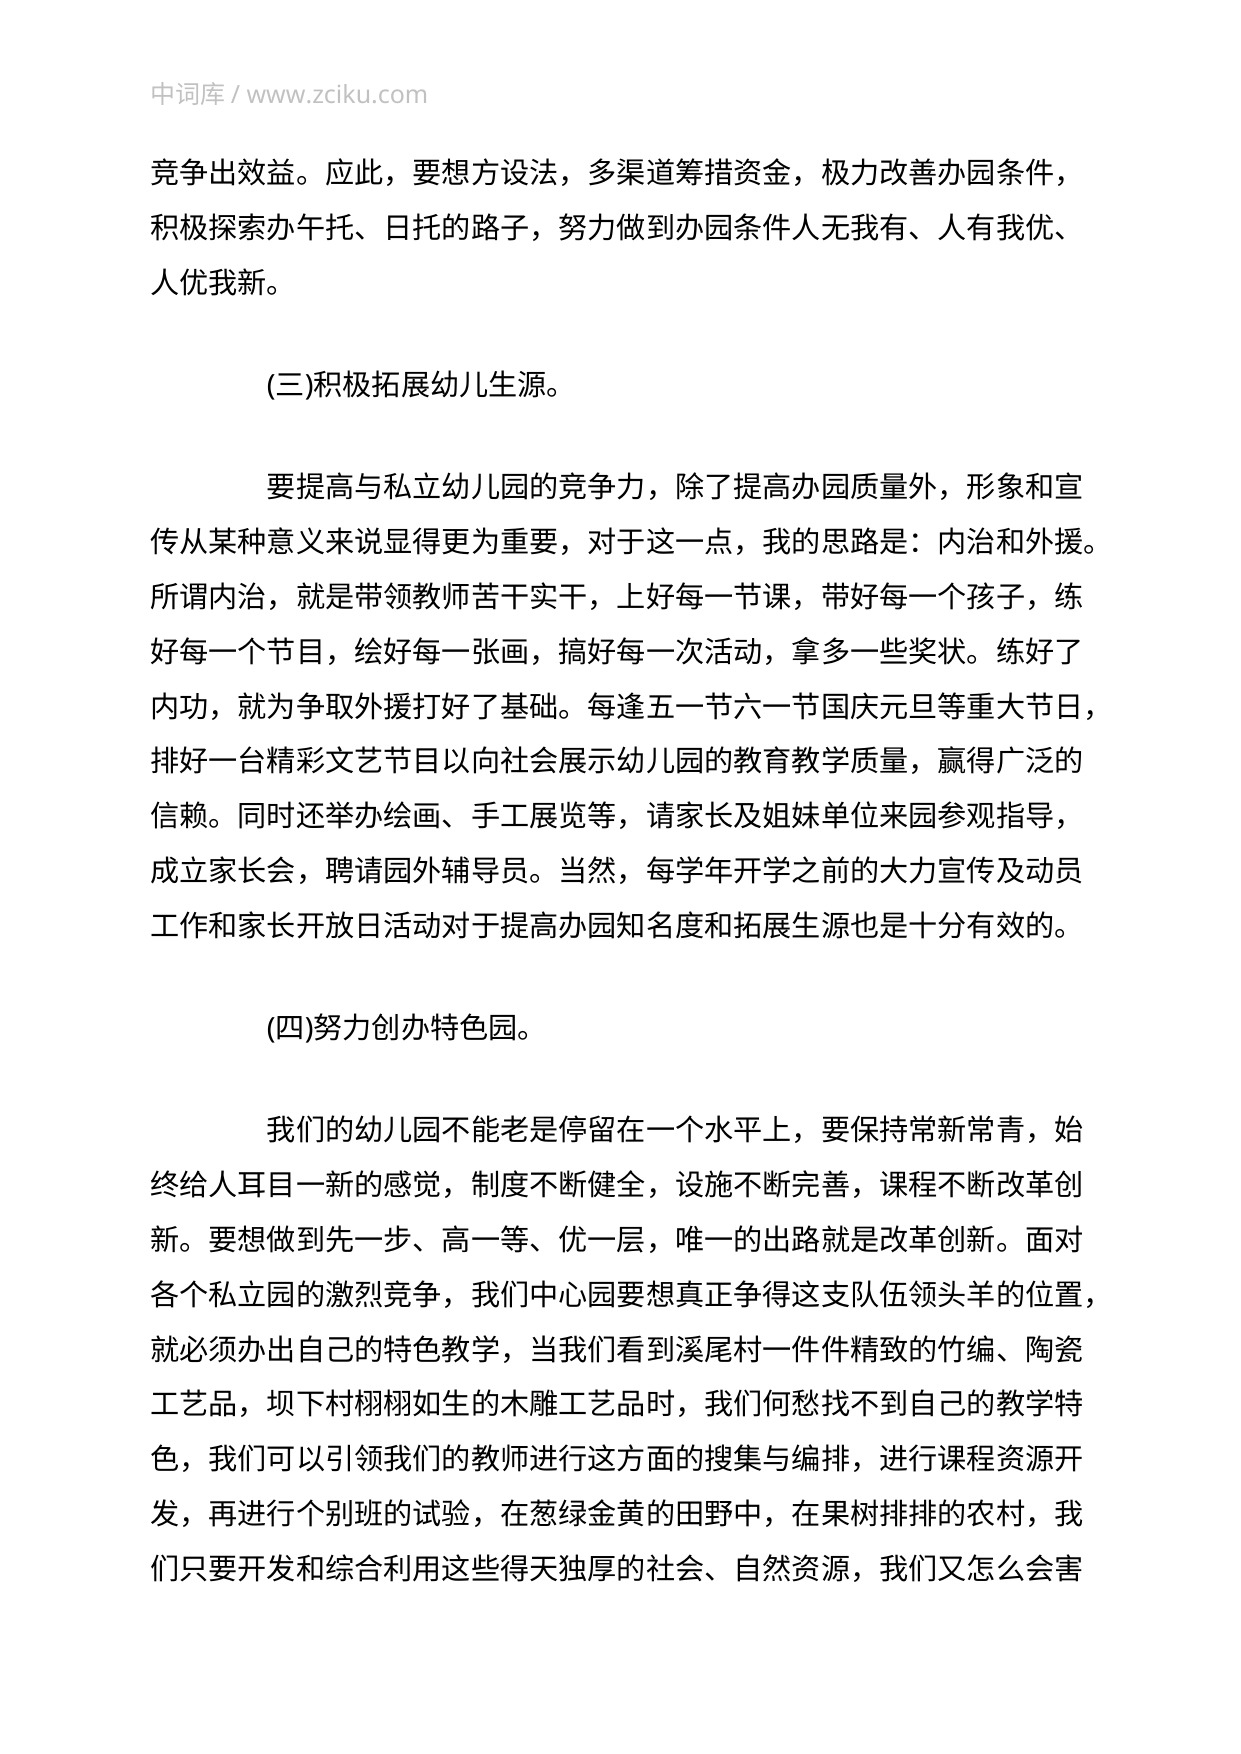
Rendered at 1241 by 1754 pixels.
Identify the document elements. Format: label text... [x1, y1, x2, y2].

text (四)努力创办特色园。 [150, 1004, 1090, 1047]
text 要提高与私立幼儿园的竞争力，除了提高办园质量外，形象和宣传从某种意义来说显得更为重要，对于这一点，我的思路是：内治和外援。所谓内治，就是带领教师苦干实干，上好每一节课，带好每一个孩子，练好每一个节目，绘好每一张画，搞好每一次活动，拿多一些奖状。练好了内功，就为争取外援打好了基础。每逢五一节六一节国庆元旦等重大节日，排好一台精彩文艺节目以向社会展示幼儿园的教育教学质量，赢得广泛的信赖。同时还举办绘画、手工展览等，请家长及姐妹单位来园参观指导，成立家长会，聘请园外辅导员。当然，每学年开学之前的大力宣传及动员工作和家长开放日活动对于提高办园知名度和拓展生源也是十分有效的。 [150, 463, 1090, 945]
text (三)积极拓展幼儿生源。 [150, 362, 1090, 404]
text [150, 1106, 1090, 1588]
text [150, 150, 1090, 302]
